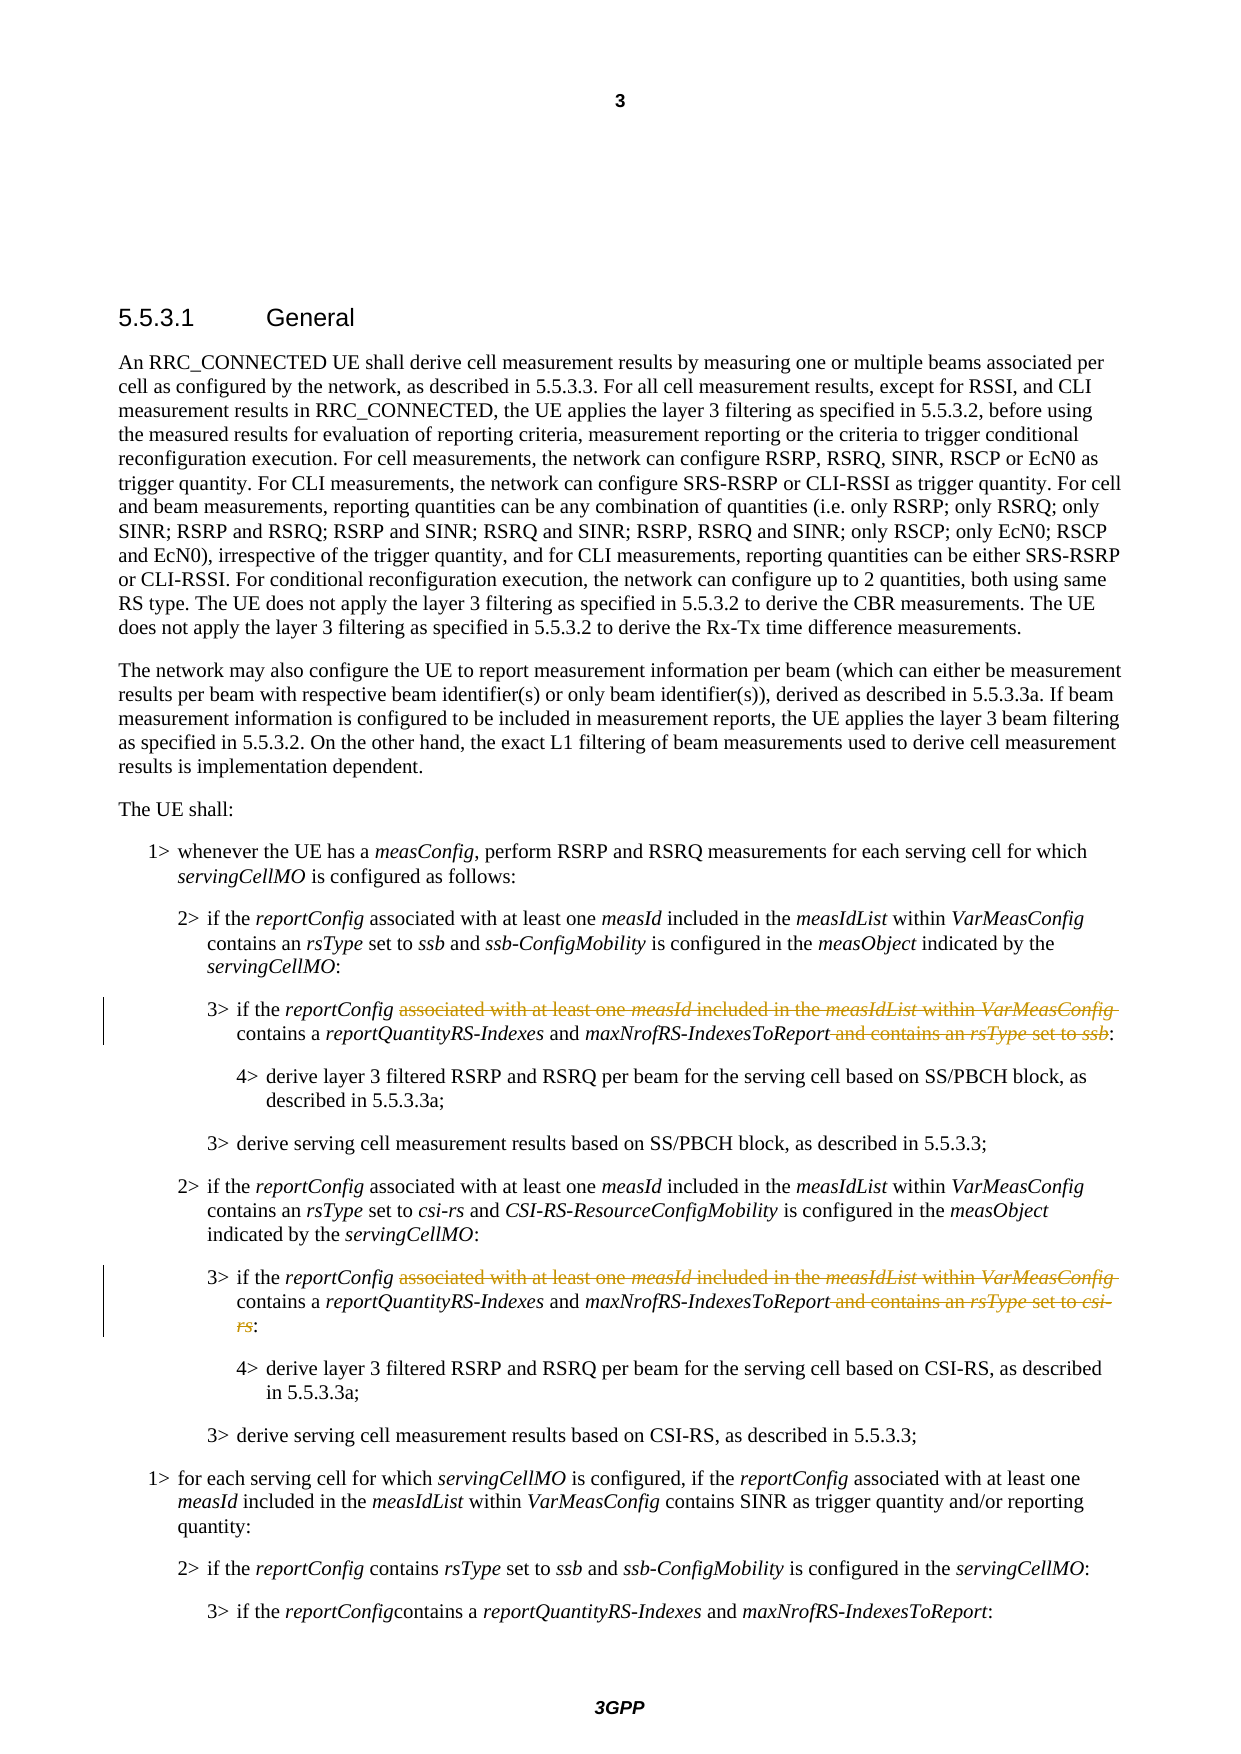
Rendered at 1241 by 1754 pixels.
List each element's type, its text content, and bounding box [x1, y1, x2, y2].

text 2> if the reportConfig associated with at least one measId included in the measIdList within VarMeasConfig contains an rsType set to csi-rs and CSI-RS-ResourceConfigMobility is configured in the measObject indicated by the servingCellMO: [177, 1174, 1122, 1246]
text 2> if the reportConfig contains rsType set to ssb and ssb-ConfigMobility is configured in the servingCellMO: [177, 1556, 1122, 1580]
text The UE shall: [118, 797, 1122, 821]
text 3> derive serving cell measurement results based on SS/PBCH block, as described in 5.5.3.3; [207, 1131, 1122, 1155]
text An RRC_CONNECTED UE shall derive cell measurement results by measuring one or multiple beams associated per cell as configured by the network, as described in 5.5.3.3. For all cell measurement results, except for RSSI, and CLI measurement results in RRC_CONNECTED, the UE applies the layer 3 filtering as specified in 5.5.3.2, before using the measured results for evaluation of reporting criteria, measurement reporting or the criteria to trigger conditional reconfiguration execution. For cell measurements, the network can configure RSRP, RSRQ, SINR, RSCP or EcN0 as trigger quantity. For CLI measurements, the network can configure SRS-RSRP or CLI-RSSI as trigger quantity. For cell and beam measurements, reporting quantities can be any combination of quantities (i.e. only RSRP; only RSRQ; only SINR; RSRP and RSRQ; RSRP and SINR; RSRQ and SINR; RSRP, RSRQ and SINR; only RSCP; only EcN0; RSCP and EcN0), irrespective of the trigger quantity, and for CLI measurements, reporting quantities can be either SRS-RSRP or CLI-RSSI. For conditional reconfiguration execution, the network can configure up to 2 quantities, both using same RS type. The UE does not apply the layer 3 filtering as specified in 5.5.3.2 to derive the CBR measurements. The UE does not apply the layer 3 filtering as specified in 5.5.3.2 to derive the Rx-Tx time difference measurements. [118, 350, 1122, 639]
text 3> if the reportConfig contains a reportQuantityRS-Indexes and maxNrofRS-IndexesToReport: [207, 1265, 1122, 1337]
text 4> derive layer 3 filtered RSRP and RSRQ per beam for the serving cell based on SS/PBCH block, as described in 5.5.3.3a; [236, 1064, 1122, 1112]
text The network may also configure the UE to report measurement information per beam (which can either be measurement results per beam with respective beam identifier(s) or only beam identifier(s)), derived as described in 5.5.3.3a. If beam measurement information is configured to be included in measurement reports, the UE applies the layer 3 beam filtering as specified in 5.5.3.2. On the other hand, the exact L1 filtering of beam measurements used to derive cell measurement results is implementation dependent. [118, 658, 1122, 778]
text 3> derive serving cell measurement results based on CSI-RS, as described in 5.5.3.3; [207, 1423, 1122, 1447]
text 1> whenever the UE has a measConfig, perform RSRP and RSRQ measurements for each serving cell for which servingCellMO is configured as follows: [148, 839, 1122, 888]
text 4> derive layer 3 filtered RSRP and RSRQ per beam for the serving cell based on CSI-RS, as described in 5.5.3.3a; [236, 1356, 1122, 1404]
text 1> for each serving cell for which servingCellMO is configured, if the reportConfig associated with at least one measId included in the measIdList within VarMeasConfig contains SINR as trigger quantity and/or reporting quantity: [148, 1465, 1122, 1538]
text 3> if the reportConfig contains a reportQuantityRS-Indexes and maxNrofRS-IndexesToReport: [207, 997, 1122, 1045]
text 2> if the reportConfig associated with at least one measId included in the measIdList within VarMeasConfig contains an rsType set to ssb and ssb-ConfigMobility is configured in the measObject indicated by the servingCellMO: [177, 906, 1122, 978]
subtitle 5.5.3.1 General [118, 303, 1122, 331]
text 3> if the reportConfigcontains a reportQuantityRS-Indexes and maxNrofRS-IndexesToReport: [207, 1599, 1122, 1623]
